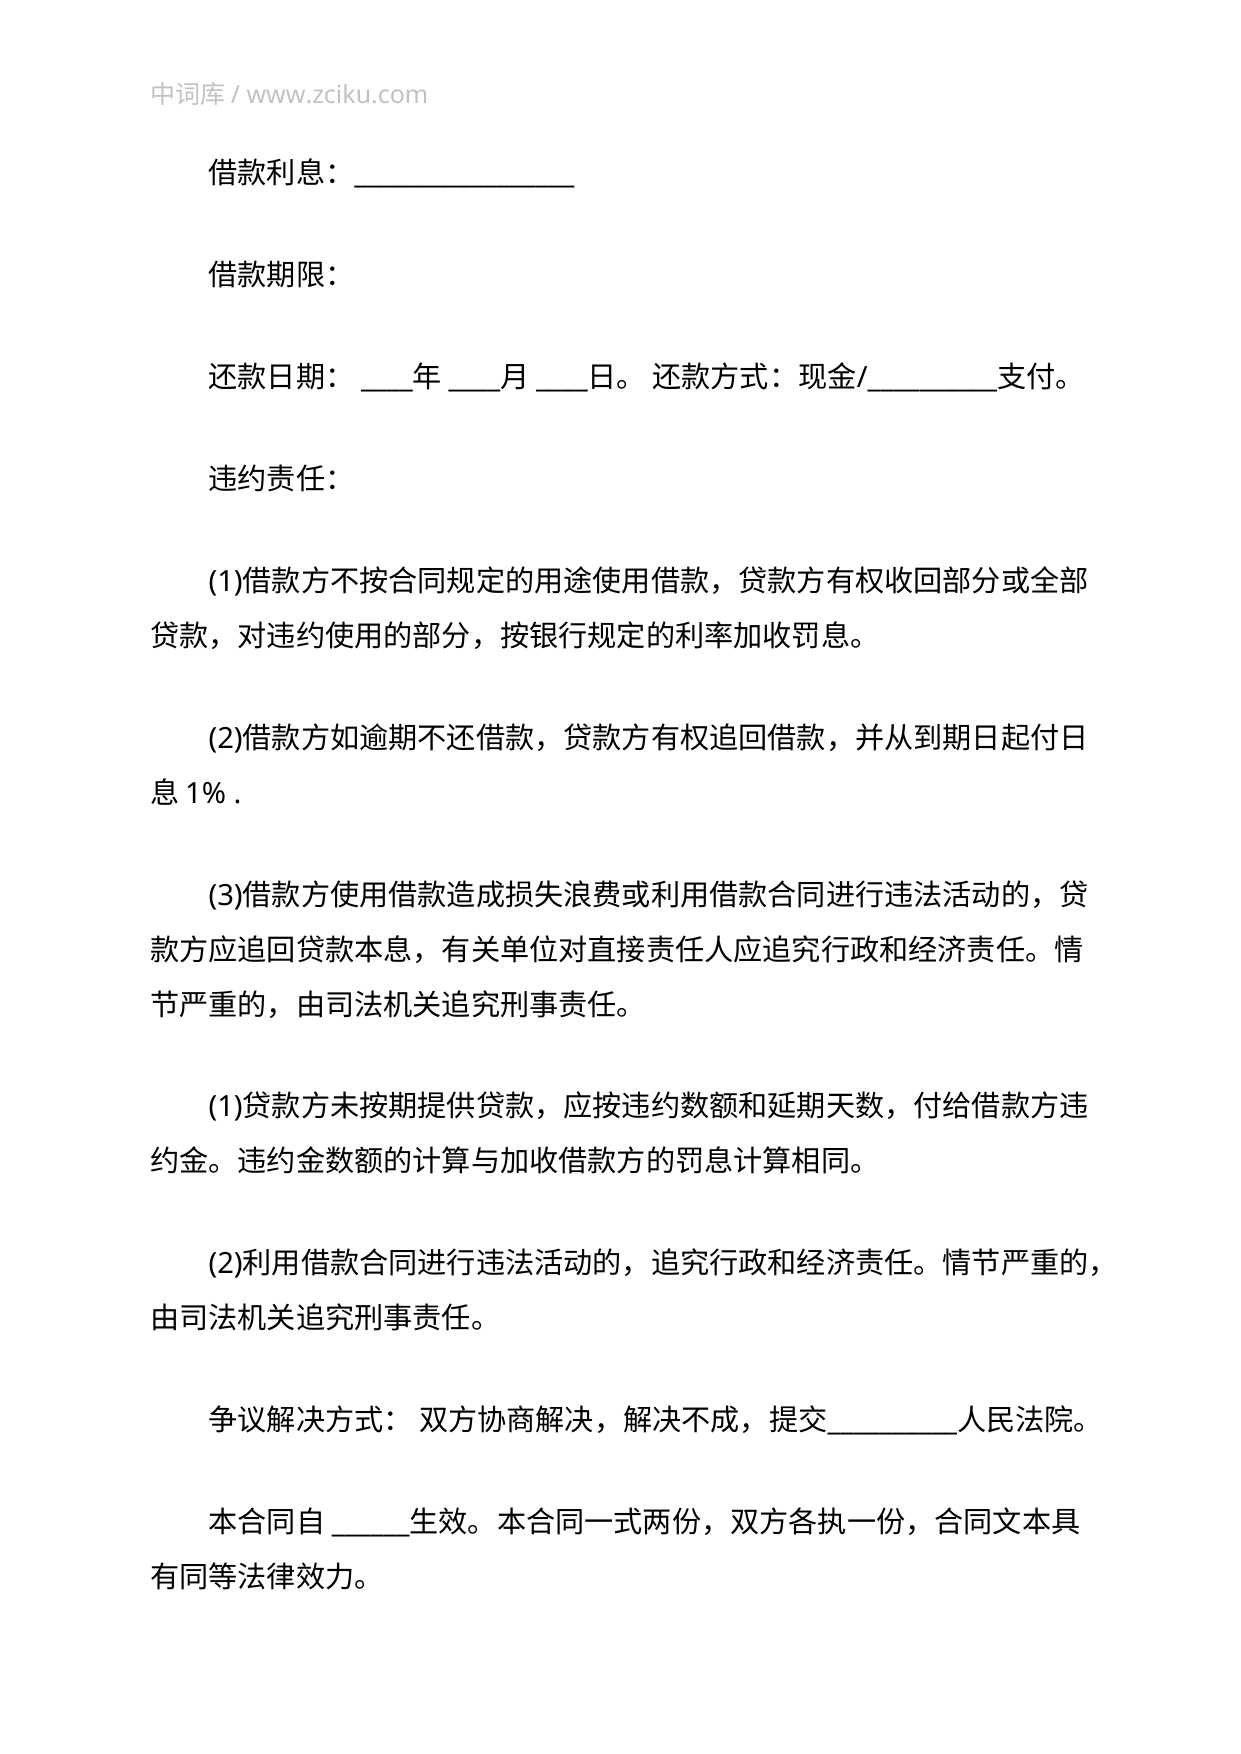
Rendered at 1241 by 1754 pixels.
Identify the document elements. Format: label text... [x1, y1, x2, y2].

text 借款利息：_________________ [150, 150, 1090, 192]
text 争议解决方式： 双方协商解决，解决不成，提交__________人民法院。 [150, 1396, 1090, 1439]
text 本合同自 ______生效。本合同一式两份，双方各执一份，合同文本具有同等法律效力。 [150, 1498, 1090, 1596]
text 违约责任： [150, 456, 1090, 498]
text 借款期限： [150, 252, 1090, 294]
text (2)利用借款合同进行违法活动的，追究行政和经济责任。情节严重的，由司法机关追究刑事责任。 [150, 1240, 1090, 1337]
text (1)贷款方未按期提供贷款，应按违约数额和延期天数，付给借款方违约金。违约金数额的计算与加收借款方的罚息计算相同。 [150, 1083, 1090, 1180]
text (2)借款方如逾期不还借款，贷款方有权追回借款，并从到期日起付日息1% . [150, 714, 1090, 812]
text (1)借款方不按合同规定的用途使用借款，贷款方有权收回部分或全部贷款，对违约使用的部分，按银行规定的利率加收罚息。 [150, 557, 1090, 655]
text (3)借款方使用借款造成损失浪费或利用借款合同进行违法活动的，贷款方应追回贷款本息，有关单位对直接责任人应追究行政和经济责任。情节严重的，由司法机关追究刑事责任。 [150, 871, 1090, 1023]
text 还款日期： ____年 ____月 ____日。 还款方式：现金/__________支付。 [150, 354, 1090, 396]
